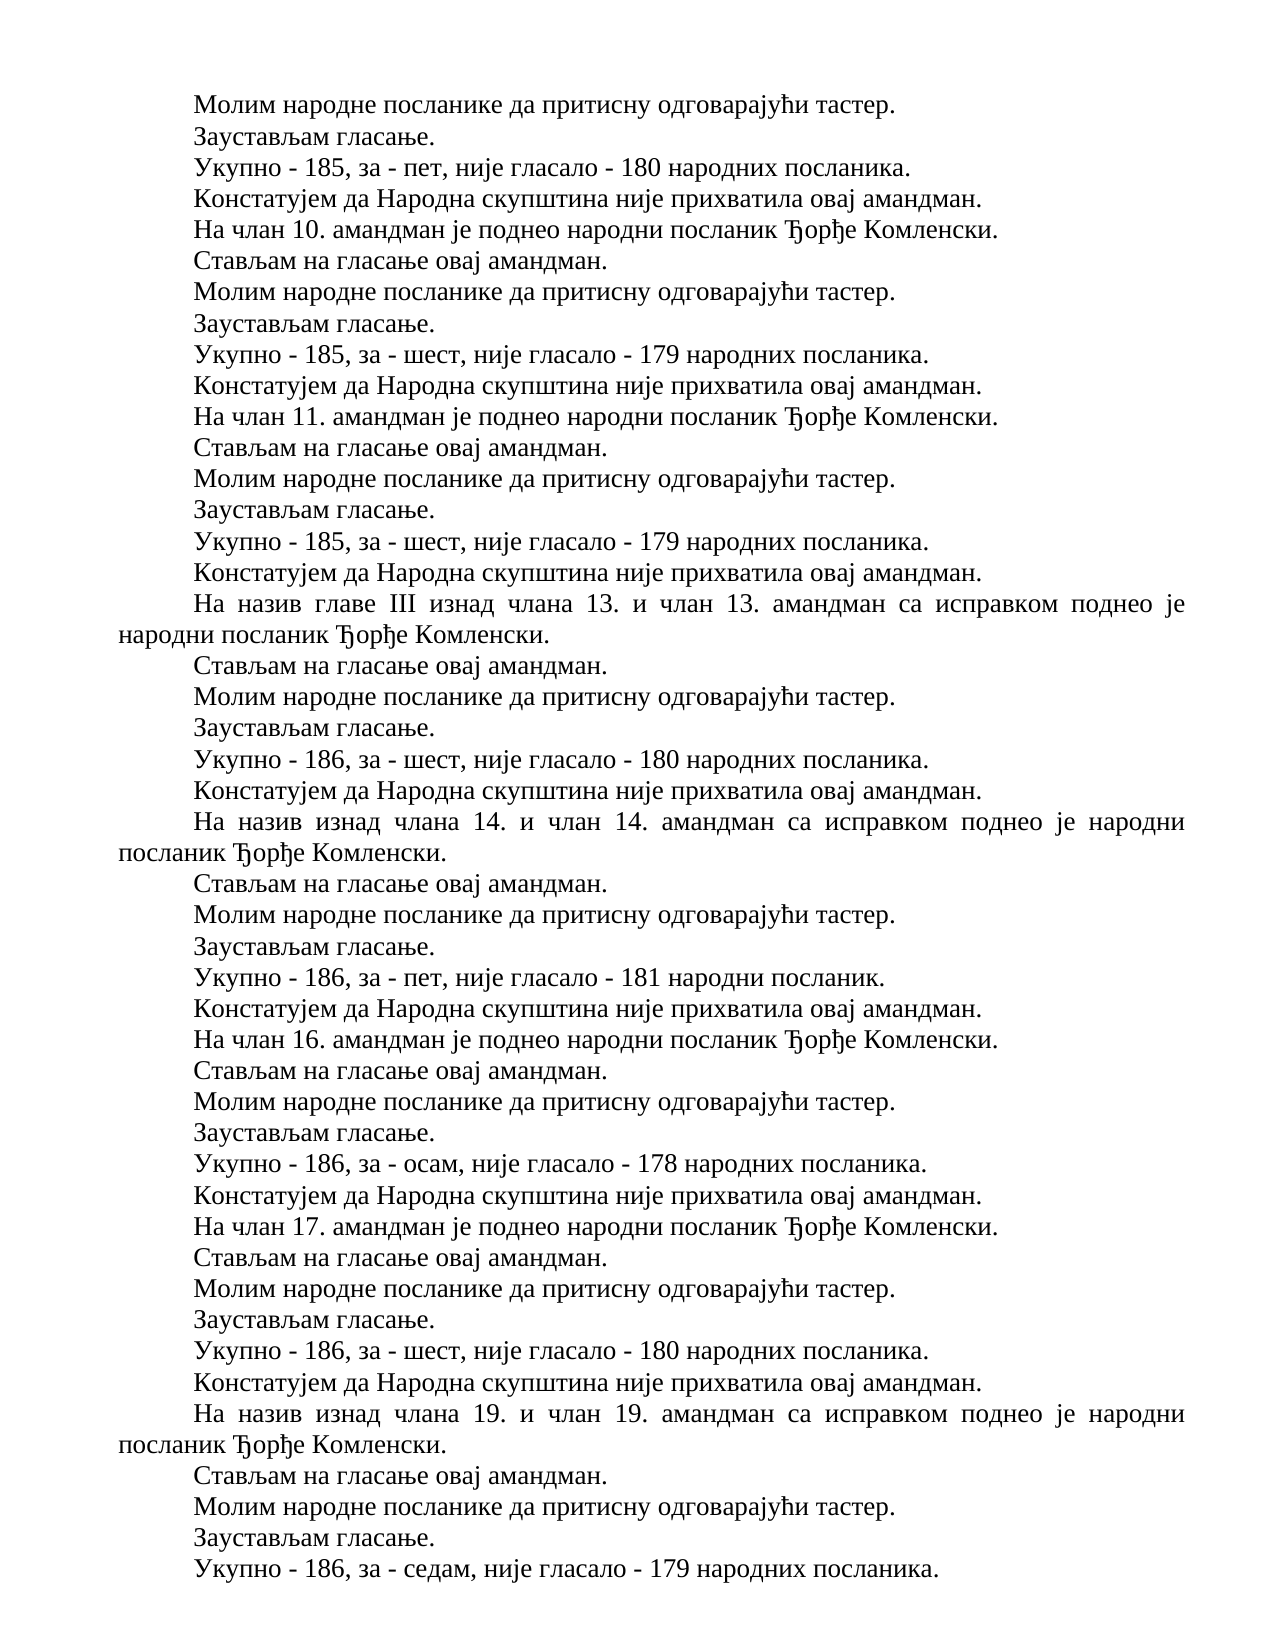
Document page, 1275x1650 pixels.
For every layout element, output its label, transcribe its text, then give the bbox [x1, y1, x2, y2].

text Молим народне посланике да притисну одговарајући тастер. [118, 1085, 1186, 1116]
text Укупно - 185, за - шест, није гласало - 179 народних посланика. [118, 338, 1186, 369]
text На члан 17. амандман је поднео народни посланик Ђорђе Комленски. [118, 1210, 1186, 1241]
text Констатујем да Народна скупштина није прихватила овај амандман. [118, 1366, 1186, 1397]
text Заустављам гласање. [118, 1116, 1186, 1148]
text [118, 182, 1186, 213]
text Заустављам гласање. [118, 493, 1186, 525]
text Заустављам гласање. [118, 307, 1186, 338]
text Стављам на гласање овај амандман. [118, 1459, 1186, 1490]
text Укупно - 186, за - шест, није гласало - 180 народних посланика. [118, 1334, 1186, 1366]
text Укупно - 185, за - шест, није гласало - 179 народних посланика. [118, 525, 1186, 556]
text Констатујем да Народна скупштина није прихватила овај амандман. [118, 1179, 1186, 1210]
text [118, 1490, 1186, 1521]
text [118, 89, 1186, 120]
text Молим народне посланике да притисну одговарајући тастер. [118, 462, 1186, 493]
text Стављам на гласање овај амандман. [118, 1054, 1186, 1085]
text Заустављам гласање. [118, 120, 1186, 151]
text Укупно - 186, за - пет, није гласало - 181 народни посланик. [118, 961, 1186, 992]
text Молим народне посланике да притисну одговарајући тастер. [118, 276, 1186, 307]
text На назив изнад члана 14. и члан 14. амандман са исправком поднео је народни посланик Ђорђе Комленски. [118, 805, 1186, 867]
text Стављам на гласање овај амандман. [118, 244, 1186, 276]
text Укупно - 186, за - осам, није гласало - 178 народних посланика. [118, 1148, 1186, 1179]
text На члан 16. амандман је поднео народни посланик Ђорђе Комленски. [118, 1023, 1186, 1054]
text Заустављам гласање. [118, 1303, 1186, 1334]
text На члан 11. амандман је поднео народни посланик Ђорђе Комленски. [118, 400, 1186, 431]
text Стављам на гласање овај амандман. [118, 867, 1186, 898]
text Стављам на гласање овај амандман. [118, 649, 1186, 680]
text Стављам на гласање овај амандман. [118, 1241, 1186, 1272]
text Констатујем да Народна скупштина није прихватила овај амандман. [118, 992, 1186, 1023]
text Стављам на гласање овај амандман. [118, 431, 1186, 462]
text Заустављам гласање. [118, 929, 1186, 961]
text Заустављам гласање. [118, 712, 1186, 743]
text Констатујем да Народна скупштина није прихватила овај амандман. [118, 774, 1186, 805]
text Констатујем да Народна скупштина није прихватила овај амандман. [118, 556, 1186, 587]
text Молим народне посланике да притисну одговарајући тастер. [118, 898, 1186, 929]
text Молим народне посланике да притисну одговарајући тастер. [118, 680, 1186, 712]
text Укупно - 186, за - шест, није гласало - 180 народних посланика. [118, 743, 1186, 774]
text Констатујем да Народна скупштина није прихватила овај амандман. [118, 369, 1186, 400]
text На назив изнад члана 19. и члан 19. амандман са исправком поднео је народни посланик Ђорђе Комленски. [118, 1397, 1186, 1459]
text Заустављам гласање. [118, 1521, 1186, 1552]
text Молим народне посланике да притисну одговарајући тастер. [118, 1272, 1186, 1303]
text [118, 151, 1186, 182]
text На назив главе III изнад члана 13. и члан 13. амандман са исправком поднео је народни посланик Ђорђе Комленски. [118, 587, 1186, 649]
text Укупно - 186, за - седам, није гласало - 179 народних посланика. [118, 1552, 1186, 1584]
text На члан 10. амандман је поднео народни посланик Ђорђе Комленски. [118, 213, 1186, 244]
